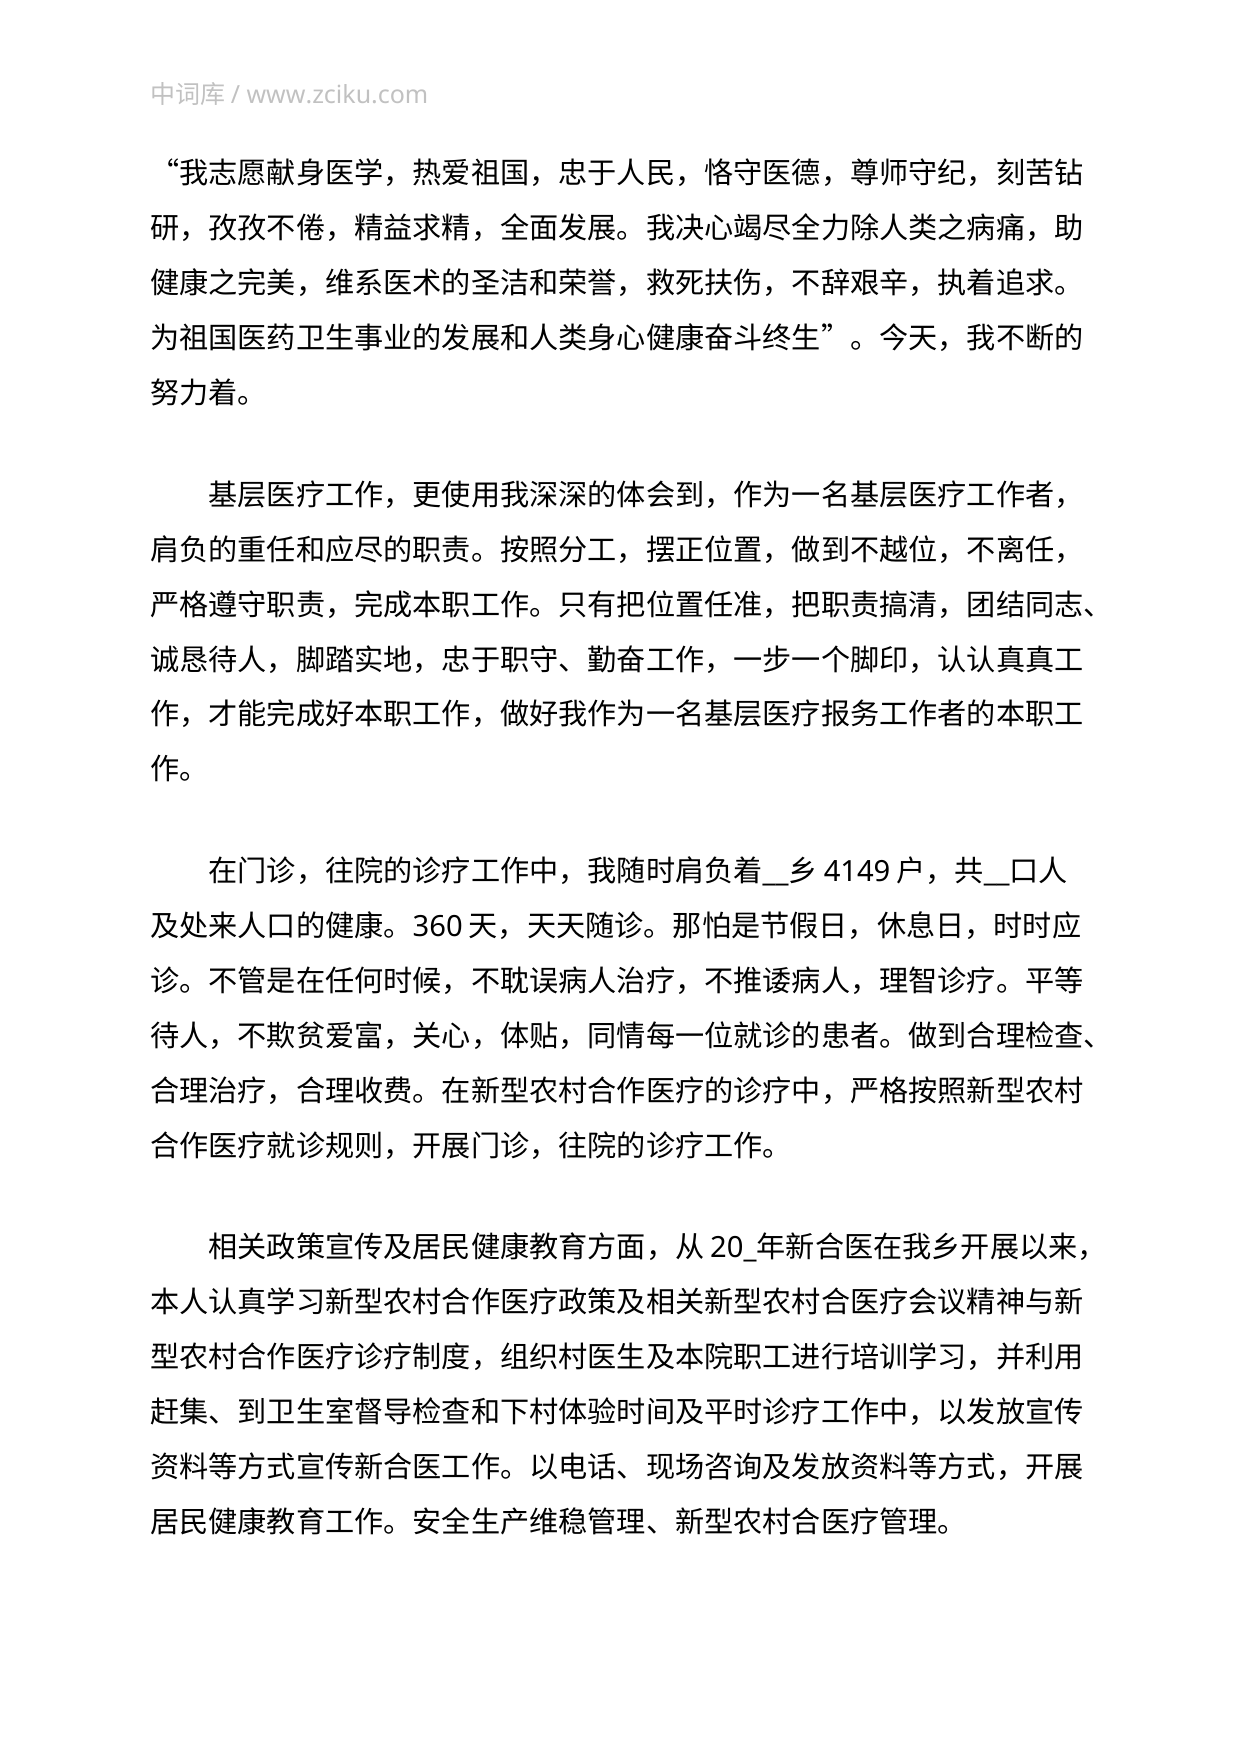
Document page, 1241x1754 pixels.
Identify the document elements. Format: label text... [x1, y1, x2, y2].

text 基层医疗工作，更使用我深深的体会到，作为一名基层医疗工作者，肩负的重任和应尽的职责。按照分工，摆正位置，做到不越位，不离任，严格遵守职责，完成本职工作。只有把位置任准，把职责搞清，团结同志、诚恳待人，脚踏实地，忠于职守、勤奋工作，一步一个脚印，认认真真工作，才能完成好本职工作，做好我作为一名基层医疗报务工作者的本职工作。 [150, 471, 1090, 788]
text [150, 150, 1090, 412]
text 相关政策宣传及居民健康教育方面，从20_年新合医在我乡开展以来，本人认真学习新型农村合作医疗政策及相关新型农村合医疗会议精神与新型农村合作医疗诊疗制度，组织村医生及本院职工进行培训学习，并利用赶集、到卫生室督导检查和下村体验时间及平时诊疗工作中，以发放宣传资料等方式宣传新合医工作。以电话、现场咨询及发放资料等方式，开展居民健康教育工作。安全生产维稳管理、新型农村合医疗管理。 [150, 1224, 1090, 1541]
text 在门诊，往院的诊疗工作中，我随时肩负着__乡4149户，共__口人及处来人口的健康。360天，天天随诊。那怕是节假日，休息日，时时应诊。不管是在任何时候，不耽误病人治疗，不推诿病人，理智诊疗。平等待人，不欺贫爱富，关心，体贴，同情每一位就诊的患者。做到合理检查、合理治疗，合理收费。在新型农村合作医疗的诊疗中，严格按照新型农村合作医疗就诊规则，开展门诊，往院的诊疗工作。 [150, 848, 1090, 1164]
